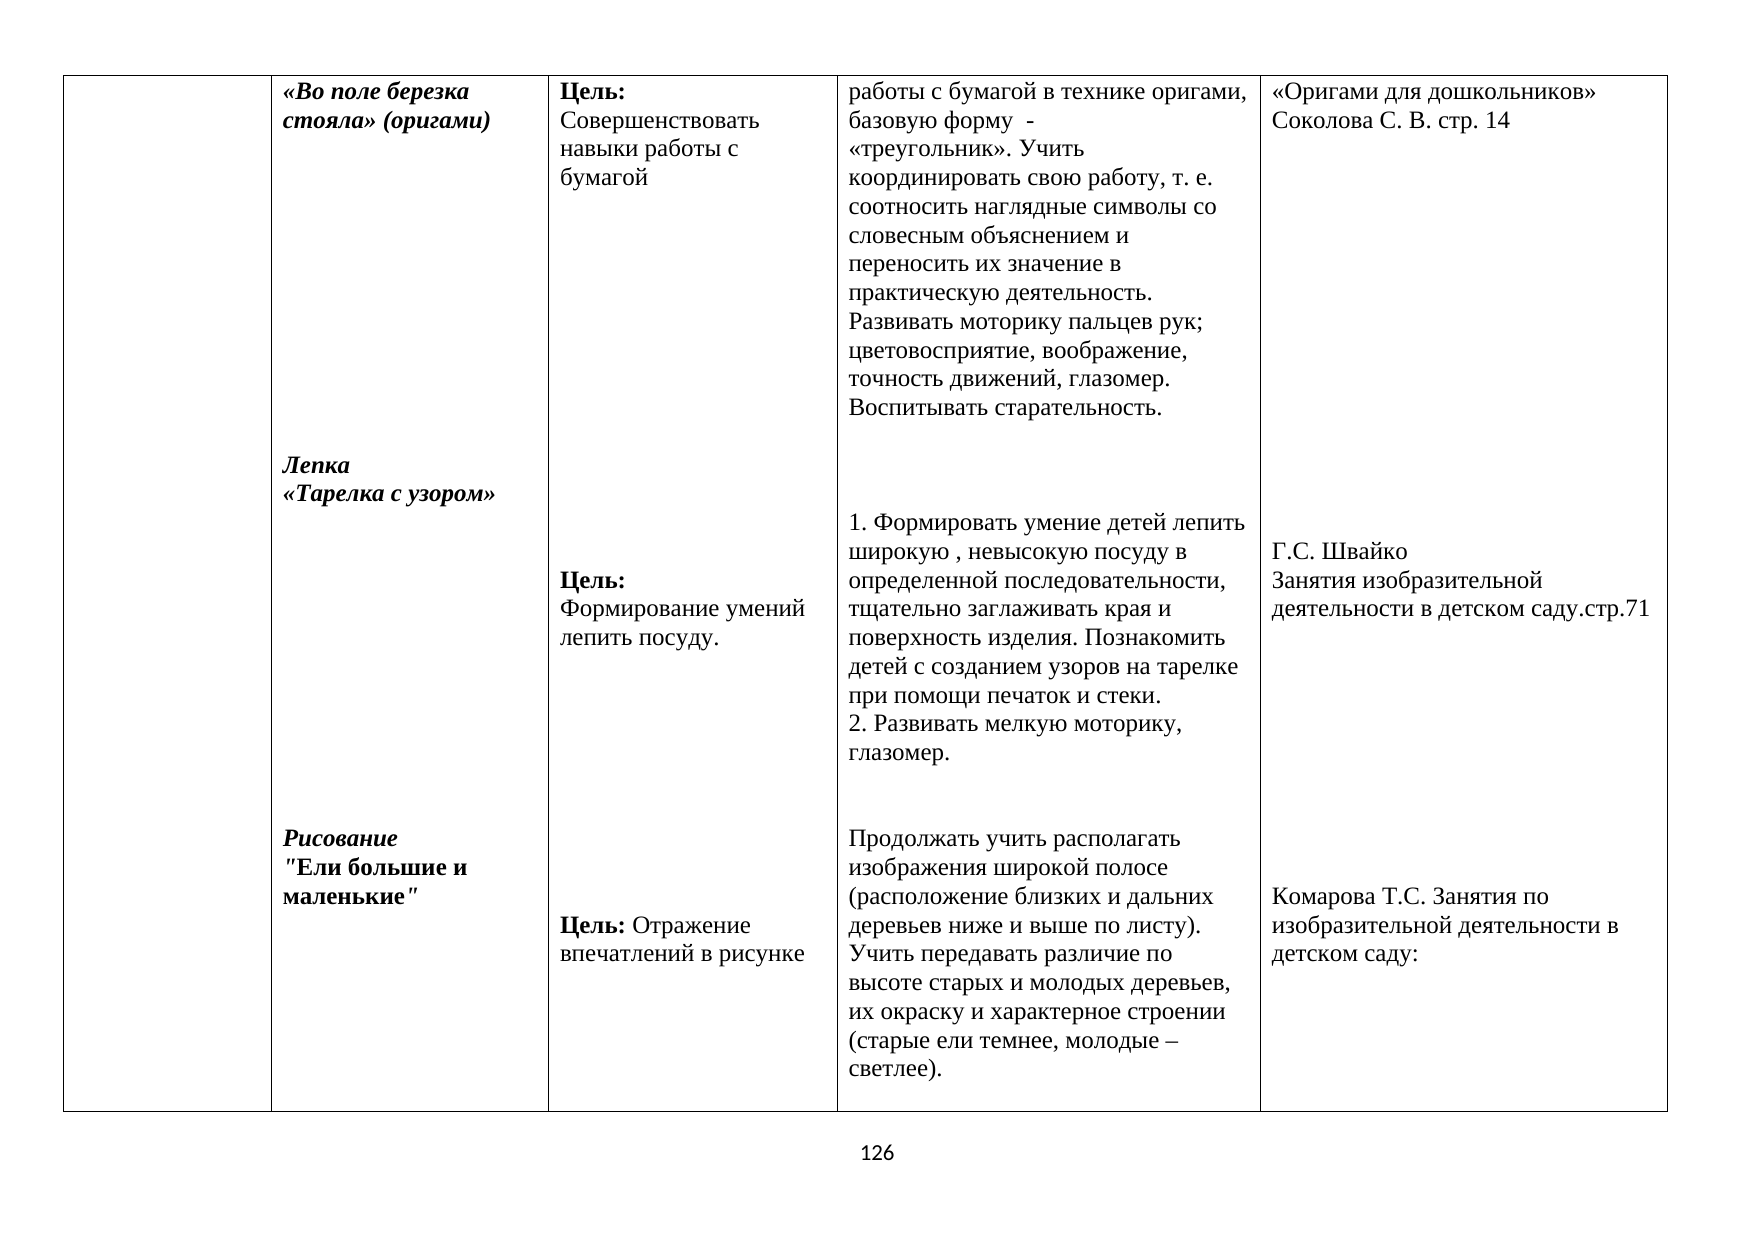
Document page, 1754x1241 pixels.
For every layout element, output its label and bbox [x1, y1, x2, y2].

table_cell [1261, 76, 1667, 1111]
table_cell [838, 76, 1260, 1111]
table_cell [549, 76, 837, 1111]
table_cell [64, 76, 271, 1111]
table_cell [272, 76, 548, 1111]
